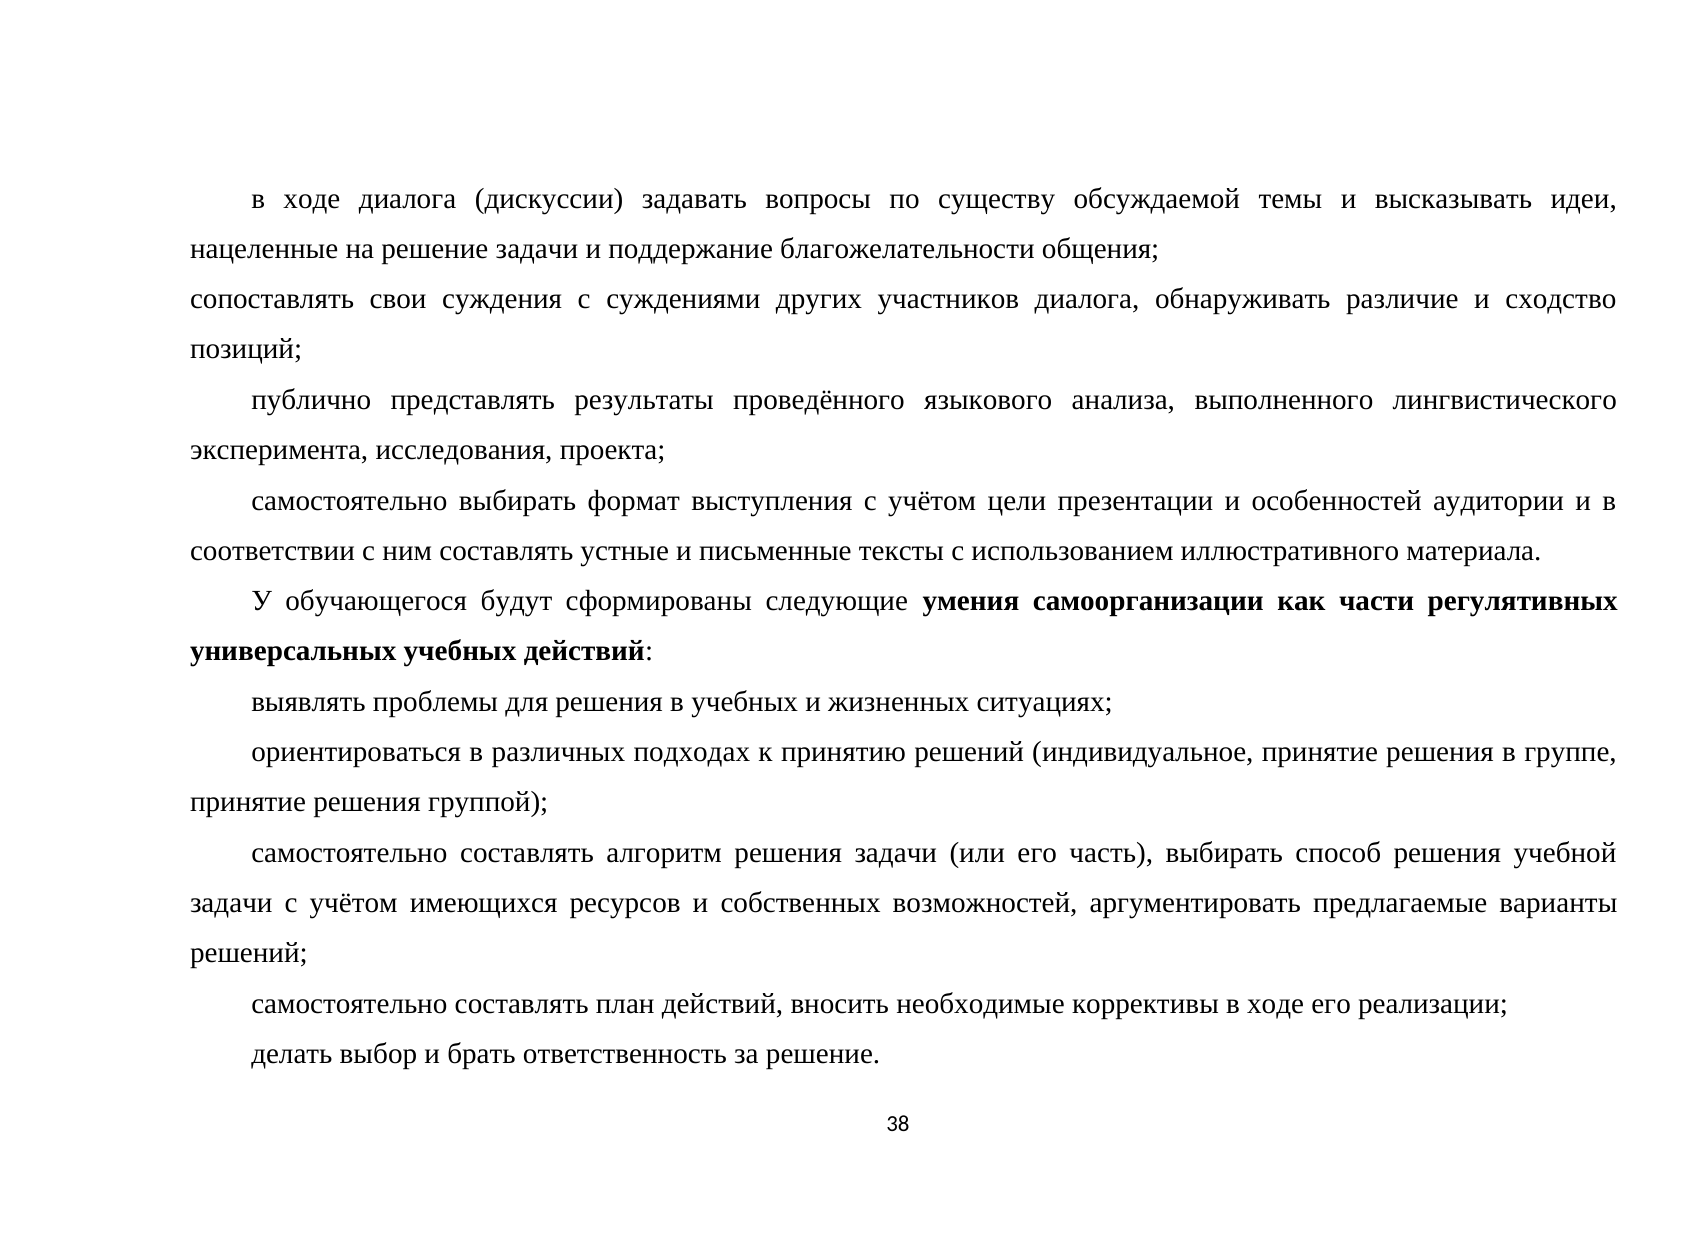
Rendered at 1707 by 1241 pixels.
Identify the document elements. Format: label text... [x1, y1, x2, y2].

text выявлять проблемы для решения в учебных и жизненных ситуациях; [190, 684, 1618, 717]
text самостоятельно составлять алгоритм решения задачи (или его часть), выбирать способ решения учебной задачи с учётом имеющихся ресурсов и собственных возможностей, аргументировать предлагаемые варианты решений; [190, 835, 1618, 969]
text сопоставлять свои суждения с суждениями других участников диалога, обнаруживать различие и сходство позиций; [190, 281, 1618, 365]
text У обучающегося будут сформированы следующие умения самоорганизации как части регулятивных универсальных учебных действий: [190, 583, 1618, 667]
text в ходе диалога (дискуссии) задавать вопросы по существу обсуждаемой темы и высказывать идеи, нацеленные на решение задачи и поддержание благожелательности общения; [190, 181, 1618, 264]
text ориентироваться в различных подходах к принятию решений (индивидуальное, принятие решения в группе, принятие решения группой); [190, 734, 1618, 818]
text делать выбор и брать ответственность за решение. [190, 1036, 1618, 1069]
text самостоятельно составлять план действий, вносить необходимые коррективы в ходе его реализации; [190, 986, 1618, 1019]
text самостоятельно выбирать формат выступления с учётом цели презентации и особенностей аудитории и в соответствии с ним составлять устные и письменные тексты с использованием иллюстративного материала. [190, 483, 1618, 566]
text публично представлять результаты проведённого языкового анализа, выполненного лингвистического эксперимента, исследования, проекта; [190, 382, 1618, 466]
